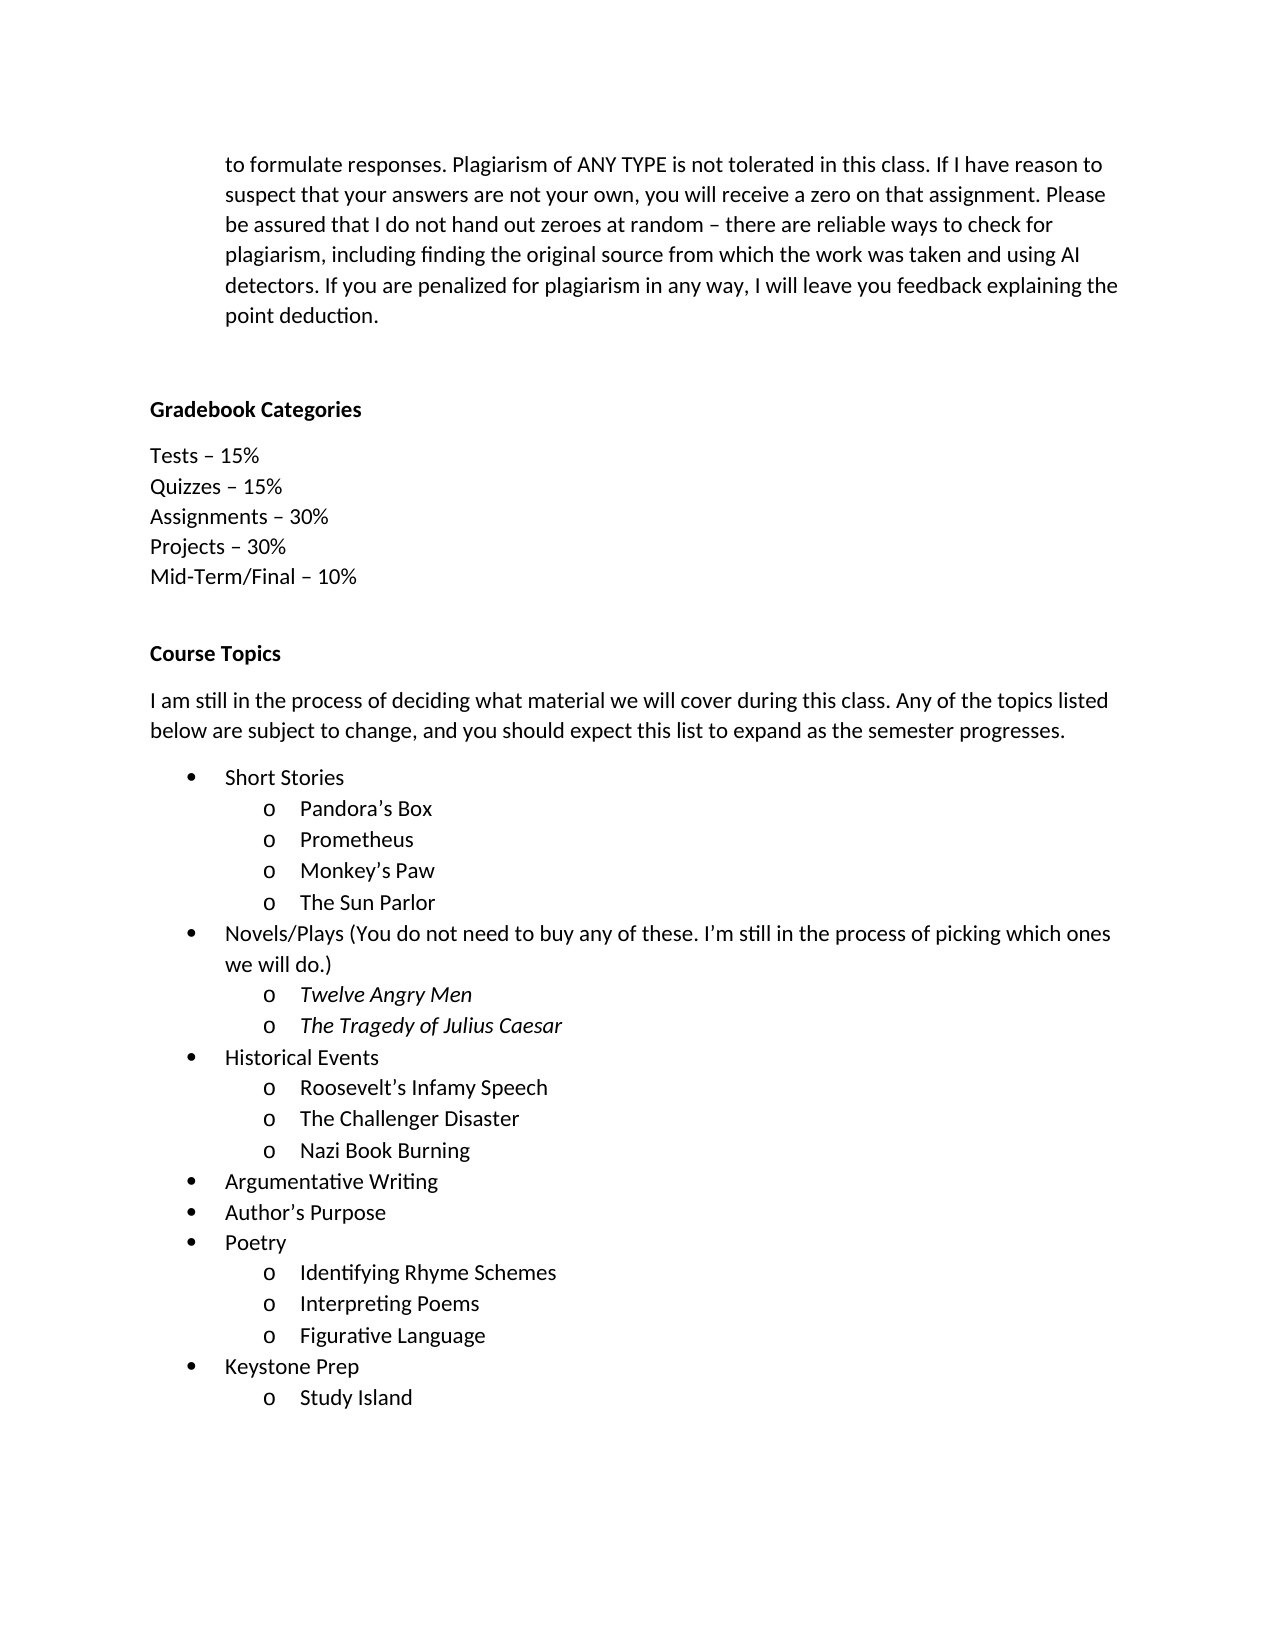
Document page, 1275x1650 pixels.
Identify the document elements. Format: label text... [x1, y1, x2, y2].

list Interpreting Poems [262, 1289, 1125, 1319]
text Quizzes – 15% [150, 472, 1125, 500]
list Poetry [187, 1228, 1125, 1256]
list Twelve Angry Men [262, 980, 1125, 1009]
list Monkey’s Paw [262, 857, 1125, 886]
list Figurative Language [262, 1321, 1125, 1350]
text Assignments – 30% [150, 502, 1125, 530]
list Roosevelt’s Infamy Speech [262, 1073, 1125, 1102]
list Identifying Rhyme Schemes [262, 1258, 1125, 1287]
list Keystone Prep [187, 1352, 1125, 1381]
list Pandora’s Box [262, 794, 1125, 823]
text Projects – 30% [150, 532, 1125, 560]
list Short Stories [187, 763, 1125, 792]
list Novels/Plays (You do not need to buy any of these. I’m still in the process of picking which ones we will do.) [187, 919, 1125, 978]
list The Challenger Disaster [262, 1104, 1125, 1134]
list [187, 150, 1125, 329]
list Prometheus [262, 825, 1125, 854]
text Tests – 15% [150, 442, 1125, 470]
list Nazi Book Burning [262, 1136, 1125, 1165]
list The Sun Parlor [262, 888, 1125, 917]
list Study Island [262, 1383, 1125, 1412]
text Mid-Term/Final – 10% [150, 562, 1125, 591]
text I am still in the process of deciding what material we will cover during this class. Any of the topics listed below are subject to change, and you should expect this list to expand as the semester progresses. [150, 686, 1125, 745]
text Gradebook Categories [150, 395, 1125, 423]
list The Tragedy of Julius Caesar [262, 1011, 1125, 1041]
list Historical Events [187, 1043, 1125, 1071]
text Course Topics [150, 639, 1125, 668]
list Argumentative Writing [187, 1167, 1125, 1196]
list Author’s Purpose [187, 1198, 1125, 1226]
